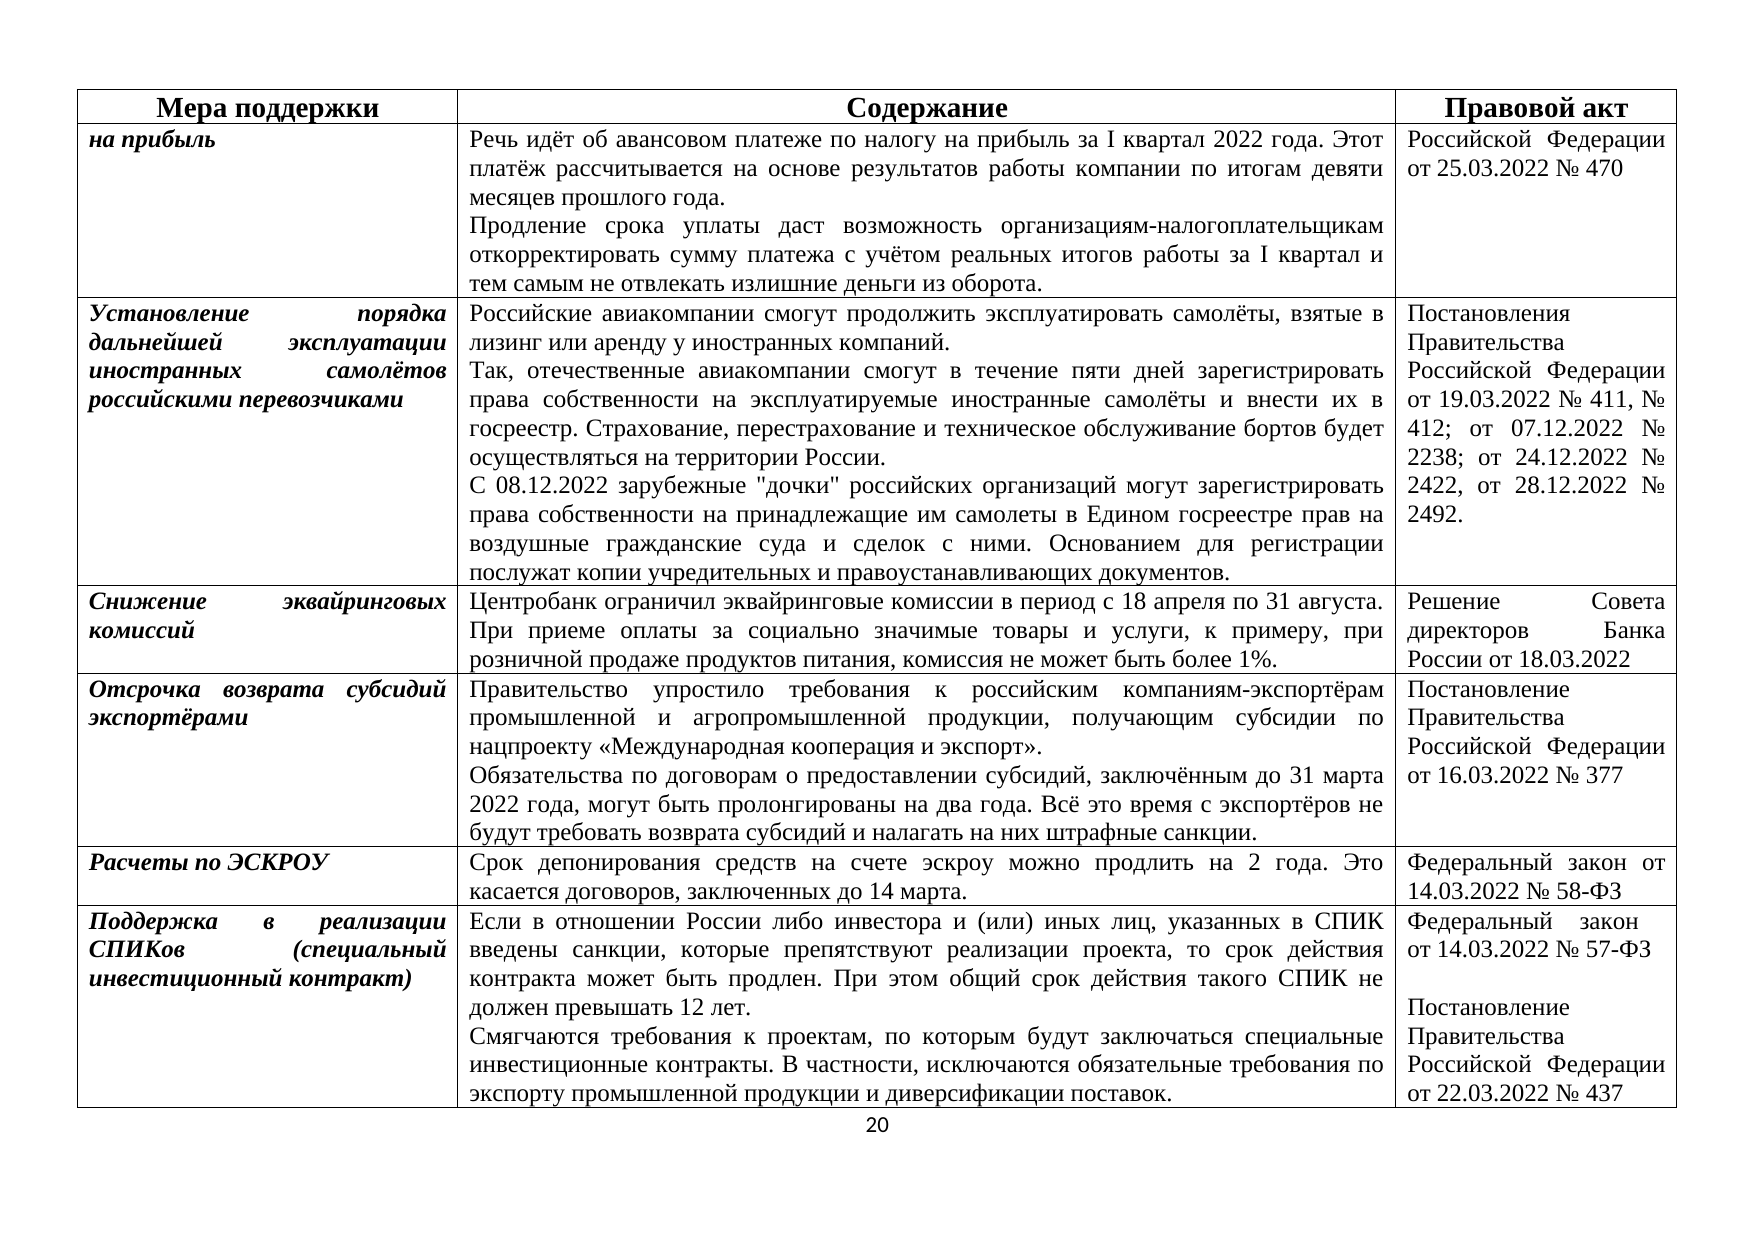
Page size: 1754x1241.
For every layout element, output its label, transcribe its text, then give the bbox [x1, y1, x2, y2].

table_cell Постановление Правительства Российской Федерации от 16.03.2022 № 377 [1396, 674, 1676, 846]
table_header Мера поддержки [78, 90, 457, 123]
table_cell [78, 124, 457, 297]
table_cell Федеральный закон от 14.03.2022 № 57-ФЗ Постановление Правительства Российской Федерации от 22.03.2022 № 437 [1396, 906, 1676, 1107]
table_cell Расчеты по ЭСКРОУ [78, 847, 457, 905]
table_cell Постановление Правительства Российской Федерации от 25.03.2022 № 470 [1396, 124, 1676, 297]
table_header Правовой акт [1396, 90, 1676, 123]
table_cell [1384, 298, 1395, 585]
table_cell Постановления Правительства Российской Федерации от 19.03.2022 № 411, № 412; от 07.12.2022 № 2238; от 24.12.2022 № 2422, от 28.12.2022 № 2492. [1396, 298, 1676, 585]
table_cell Если в отношении России либо инвестора и (или) иных лиц, указанных в СПИК введены санкции, которые препятствуют реализации проекта, то срок действия контракта может быть продлен. При этом общий срок действия такого СПИК не должен превышать 12 лет. Смягчаются требования к проектам, по которым будут заключаться специальные инвестиционные контракты. В частности, исключаются обязательные требования по экспорту промышленной продукции и диверсификации поставок. [458, 906, 1395, 1107]
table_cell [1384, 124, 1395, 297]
table_header Содержание [458, 90, 1395, 123]
table_cell Срок депонирования средств на счете эскроу можно продлить на 2 года. Это касается договоров, заключенных до 14 марта. [458, 847, 1395, 905]
table_cell Решение Совета директоров Банка России от 18.03.2022 [1396, 586, 1676, 673]
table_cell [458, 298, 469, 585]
table_cell Федеральный закон от 14.03.2022 № 58-ФЗ [1396, 847, 1676, 905]
table_cell Снижение эквайринговых комиссий [78, 586, 457, 673]
table_cell Установление порядка дальнейшей эксплуатации иностранных самолётов российскими перевозчиками [78, 298, 457, 585]
table_cell Отсрочка возврата субсидий экспортёрами [78, 674, 457, 846]
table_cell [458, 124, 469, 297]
table_cell Поддержка в реализации СПИКов (специальный инвестиционный контракт) [78, 906, 457, 1107]
table_cell Правительство упростило требования к российским компаниям-экспортёрам промышленной и агропромышленной продукции, получающим субсидии по нацпроекту «Международная кооперация и экспорт». Обязательства по договорам о предоставлении субсидий, заключённым до 31 марта 2022 года, могут быть пролонгированы на два года. Всё это время с экспортёров не будут требовать возврата субсидий и налагать на них штрафные санкции. [458, 674, 1395, 846]
table_cell Центробанк ограничил эквайринговые комиссии в период с 18 апреля по 31 августа. При приеме оплаты за социально значимые товары и услуги, к примеру, при розничной продаже продуктов питания, комиссия не может быть более 1%. [458, 586, 1395, 673]
